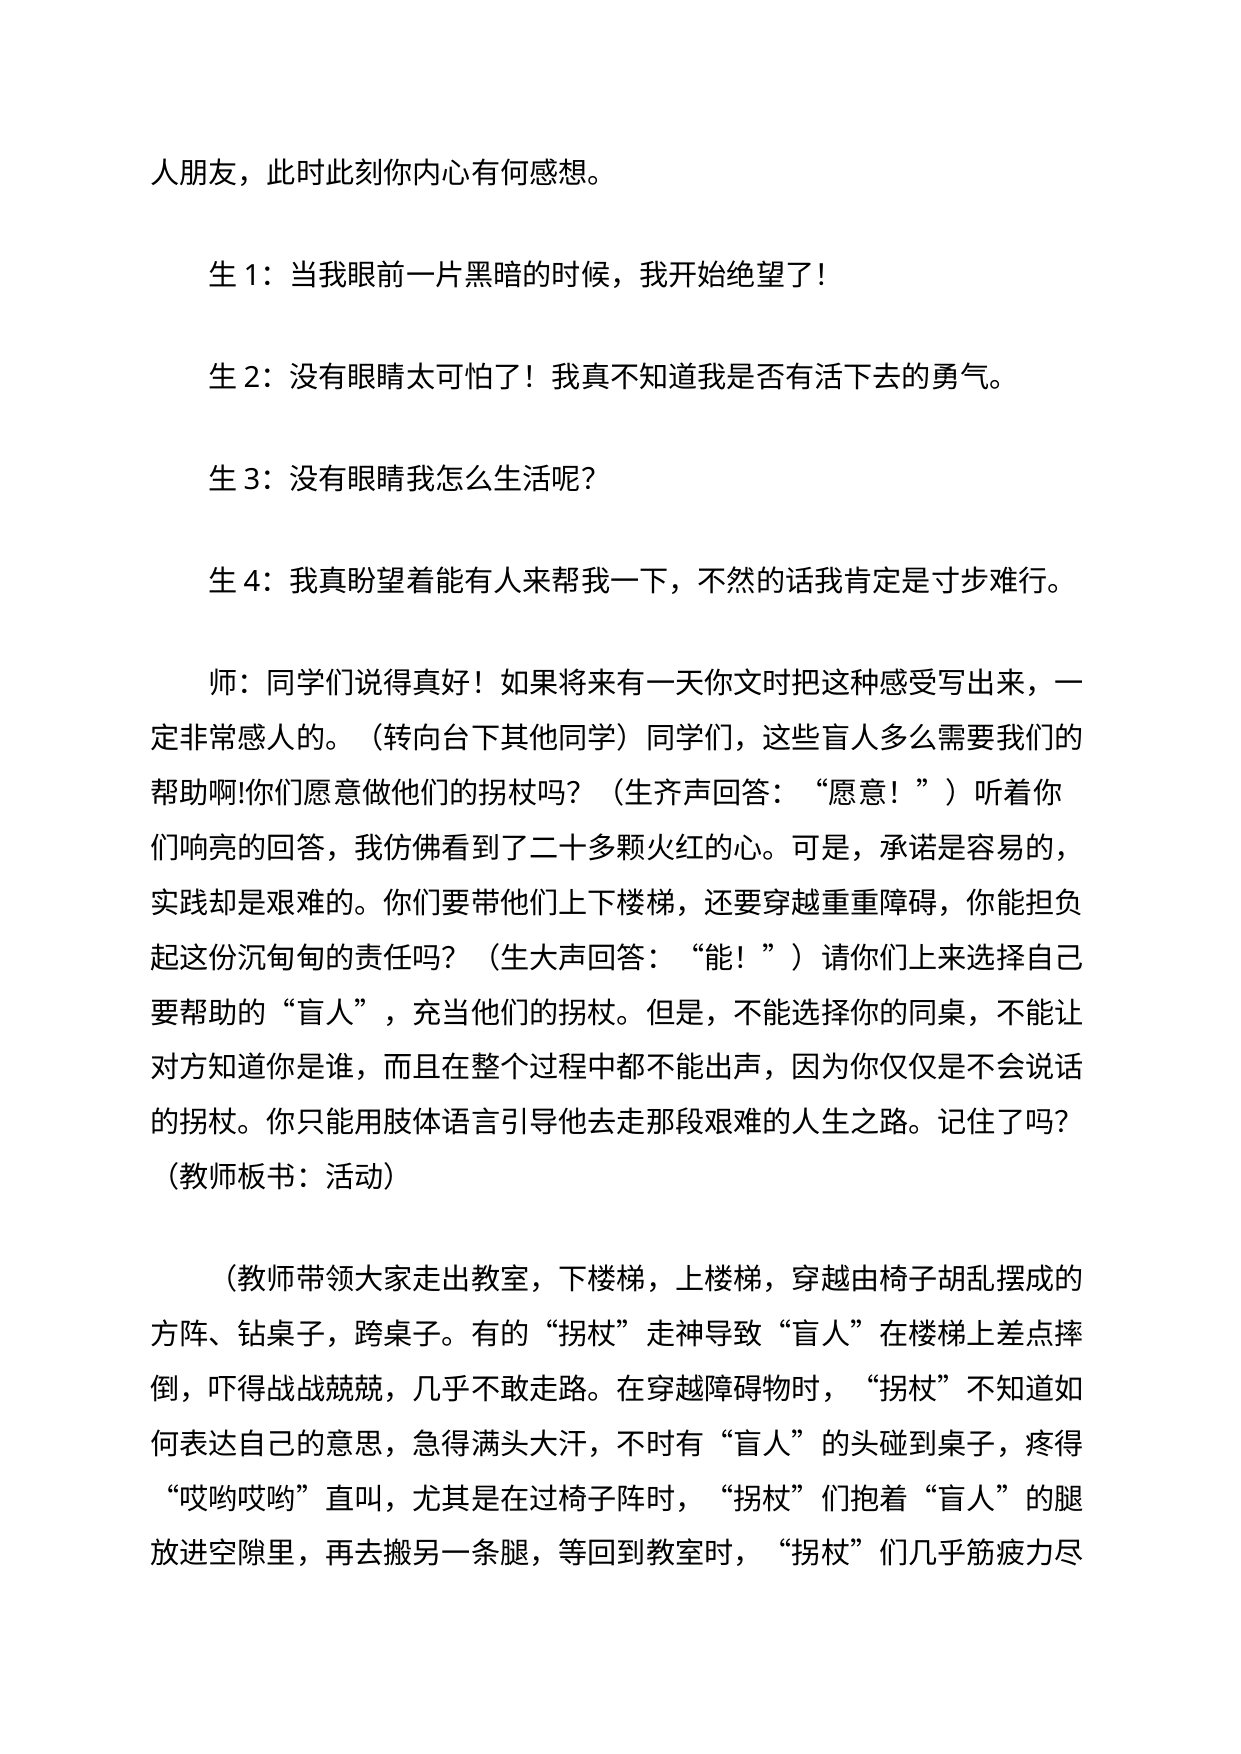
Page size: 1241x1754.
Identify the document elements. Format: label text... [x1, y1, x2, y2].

text 生2：没有眼睛太可怕了！我真不知道我是否有活下去的勇气。 [150, 354, 1090, 396]
text 生1：当我眼前一片黑暗的时候，我开始绝望了！ [150, 252, 1090, 294]
text 生4：我真盼望着能有人来帮我一下，不然的话我肯定是寸步难行。 [150, 558, 1090, 600]
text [150, 1256, 1090, 1572]
text 师：同学们说得真好！如果将来有一天你文时把这种感受写出来，一定非常感人的。（转向台下其他同学）同学们，这些盲人多么需要我们的帮助啊!你们愿意做他们的拐杖吗？（生齐声回答：“愿意！”）听着你们响亮的回答，我仿佛看到了二十多颗火红的心。可是，承诺是容易的，实践却是艰难的。你们要带他们上下楼梯，还要穿越重重障碍，你能担负起这份沉甸甸的责任吗？（生大声回答：“能！”）请你们上来选择自己要帮助的“盲人”，充当他们的拐杖。但是，不能选择你的同桌，不能让对方知道你是谁，而且在整个过程中都不能出声，因为你仅仅是不会说话的拐杖。你只能用肢体语言引导他去走那段艰难的人生之路。记住了吗？（教师板书：活动） [150, 660, 1090, 1196]
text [150, 150, 1090, 192]
text 生3：没有眼睛我怎么生活呢？ [150, 456, 1090, 498]
